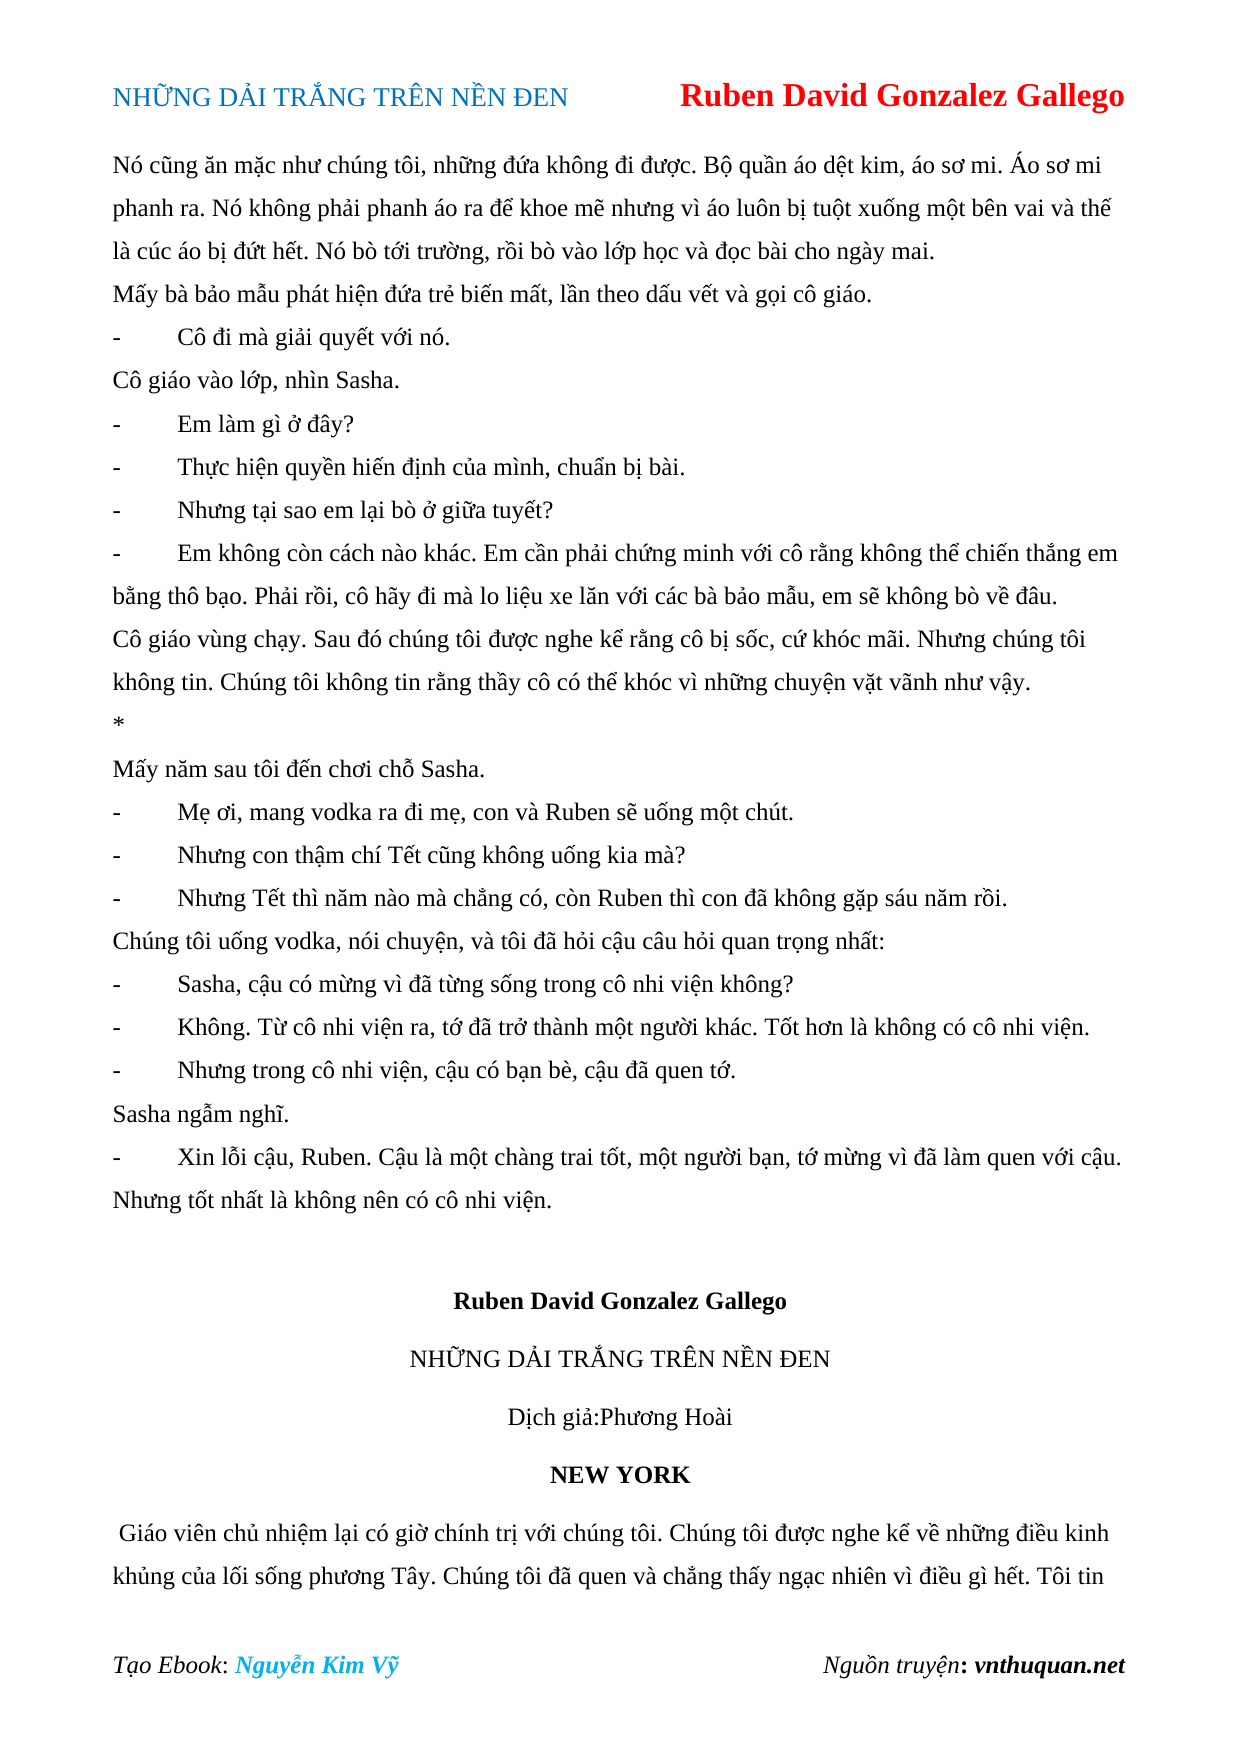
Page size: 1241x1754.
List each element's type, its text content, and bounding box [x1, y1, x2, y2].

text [112, 150, 1128, 1214]
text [112, 1518, 1128, 1589]
text Ruben David Gonzalez Gallego [112, 1286, 1128, 1315]
text Dịch giả:Phương Hoài [112, 1402, 1128, 1431]
text NEW YORK [112, 1460, 1128, 1488]
text NHỮNG DẢI TRẮNG TRÊN NỀN ĐEN [112, 1344, 1128, 1373]
